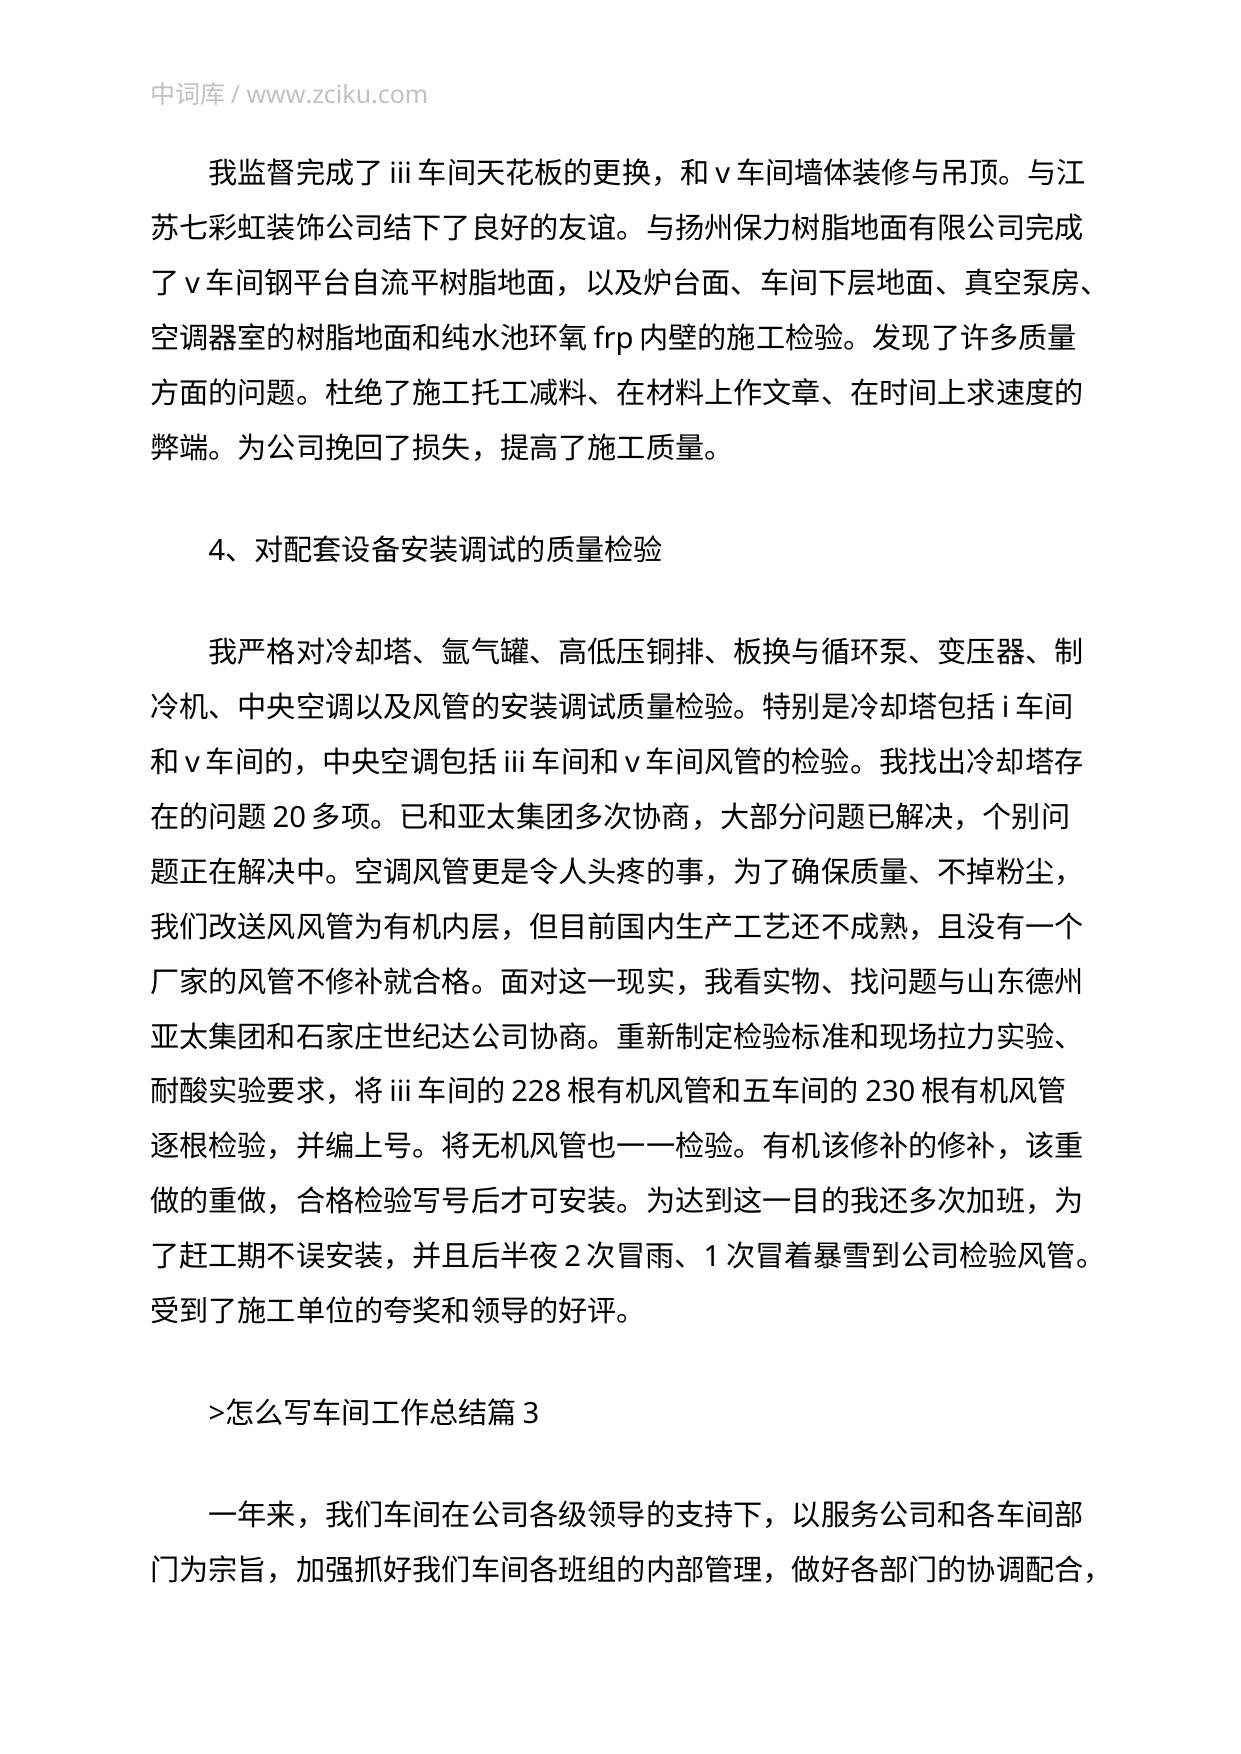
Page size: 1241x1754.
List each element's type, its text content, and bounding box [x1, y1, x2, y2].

text 我监督完成了iii车间天花板的更换，和v车间墙体装修与吊顶。与江苏七彩虹装饰公司结下了良好的友谊。与扬州保力树脂地面有限公司完成了v车间钢平台自流平树脂地面，以及炉台面、车间下层地面、真空泵房、空调器室的树脂地面和纯水池环氧frp内壁的施工检验。发现了许多质量方面的问题。杜绝了施工托工减料、在材料上作文章、在时间上求速度的弊端。为公司挽回了损失，提高了施工质量。 [150, 150, 1090, 467]
text 我严格对冷却塔、氩气罐、高低压铜排、板换与循环泵、变压器、制冷机、中央空调以及风管的安装调试质量检验。特别是冷却塔包括i车间和v车间的，中央空调包括iii车间和v车间风管的检验。我找出冷却塔存在的问题20多项。已和亚太集团多次协商，大部分问题已解决，个别问题正在解决中。空调风管更是令人头疼的事，为了确保质量、不掉粉尘，我们改送风风管为有机内层，但目前国内生产工艺还不成熟，且没有一个厂家的风管不修补就合格。面对这一现实，我看实物、找问题与山东德州亚太集团和石家庄世纪达公司协商。重新制定检验标准和现场拉力实验、耐酸实验要求，将iii车间的228根有机风管和五车间的 230根有机风管逐根检验，并编上号。将无机风管也一一检验。有机该修补的修补，该重做的重做，合格检验写号后才可安装。为达到这一目的我还多次加班，为了赶工期不误安装，并且后半夜2次冒雨、1次冒着暴雪到公司检验风管。受到了施工单位的夸奖和领导的好评。 [150, 628, 1090, 1330]
text 4、对配套设备安装调试的质量检验 [150, 527, 1090, 569]
text >怎么写车间工作总结篇3 [150, 1389, 1090, 1432]
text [150, 1492, 1090, 1589]
